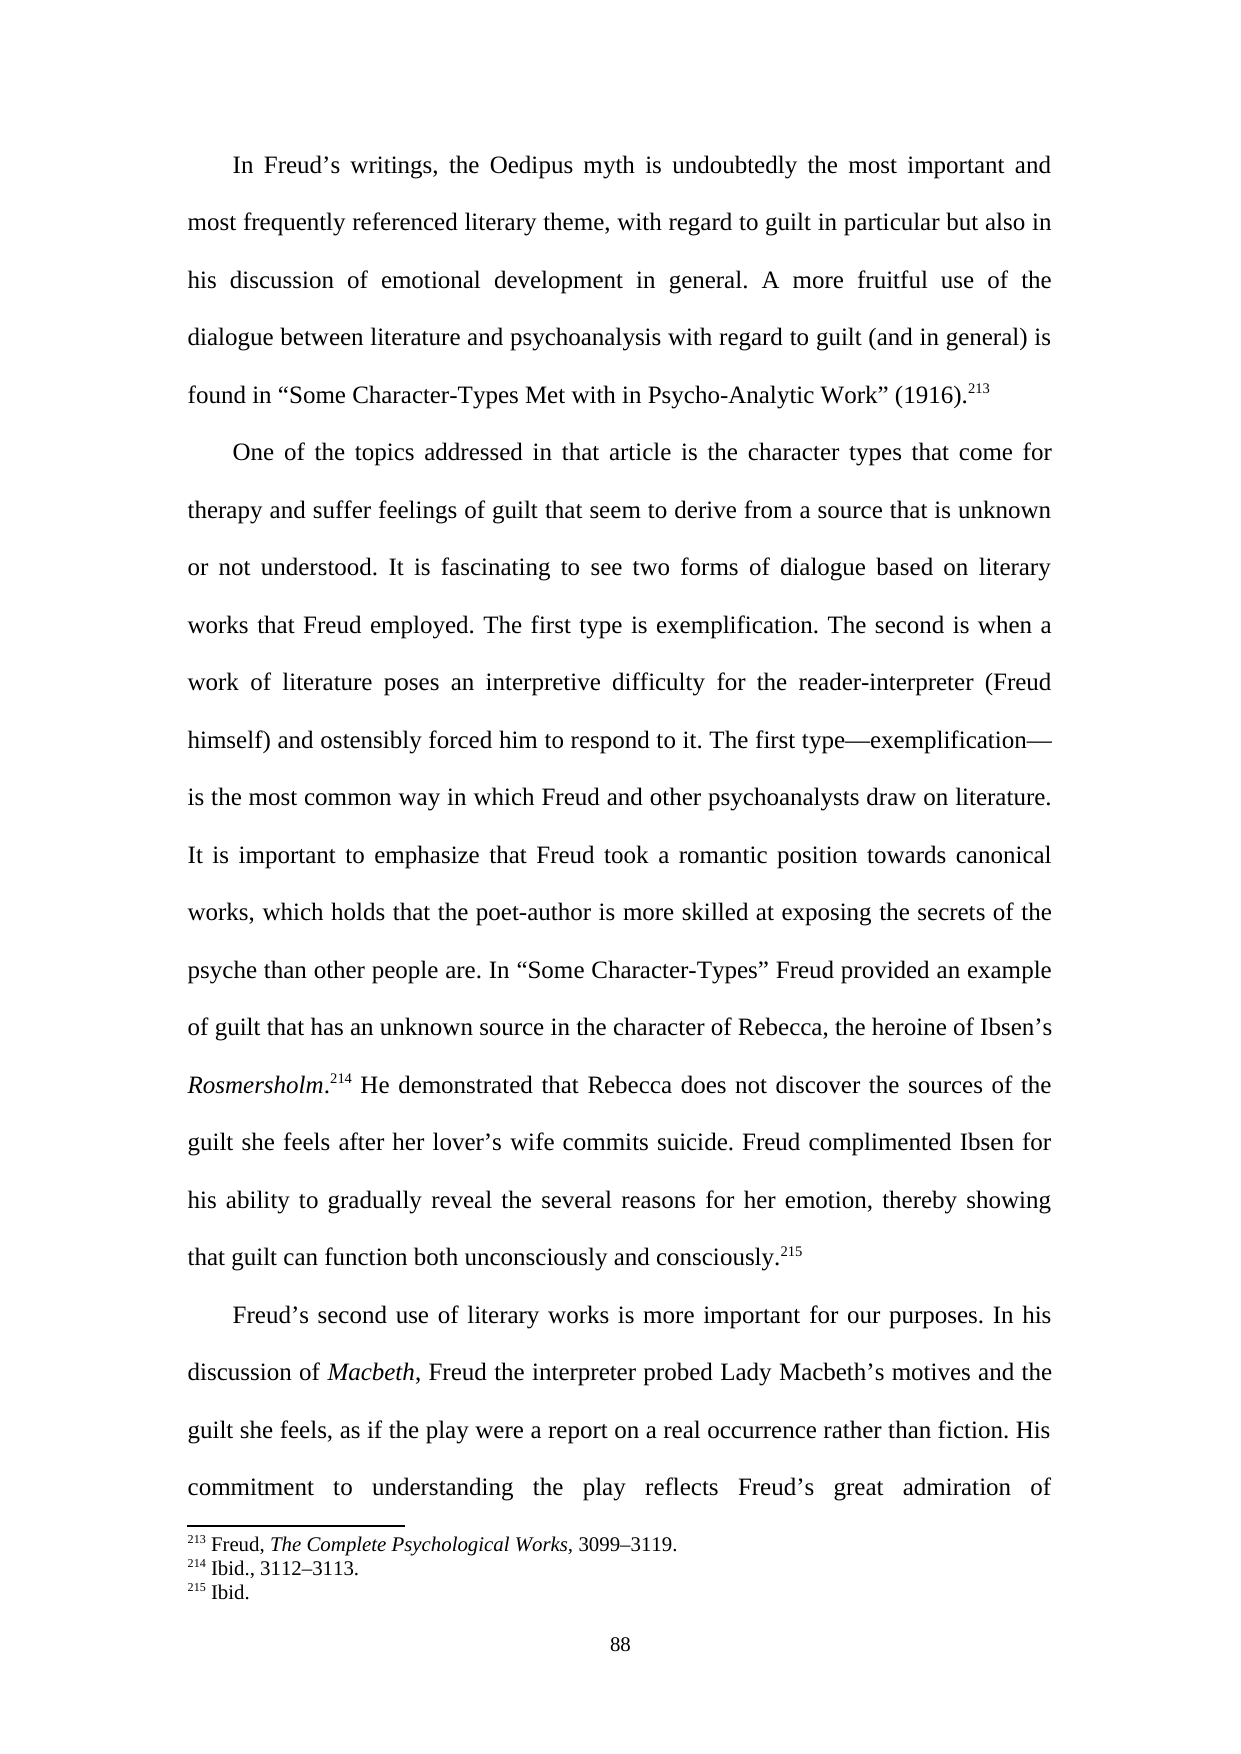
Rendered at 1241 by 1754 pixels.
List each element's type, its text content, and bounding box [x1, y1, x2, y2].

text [187, 1300, 1053, 1501]
text One of the topics addressed in that article is the character types that come for therapy and suffer feelings of guilt that seem to derive from a source that is unknown or not understood. It is fascinating to see two forms of dialogue based on literary works that Freud employed. The first type is exemplification. The second is when a work of literature poses an interpretive difficulty for the reader-interpreter (Freud himself) and ostensibly forced him to respond to it. The first type—exemplification—is the most common way in which Freud and other psychoanalysts draw on literature. It is important to emphasize that Freud took a romantic position towards canonical works, which holds that the poet-author is more skilled at exposing the secrets of the psyche than other people are. In “Some Character-Types” Freud provided an example of guilt that has an unknown source in the character of Rebecca, the heroine of Ibsen’s Rosmersholm. He demonstrated that Rebecca does not discover the sources of the guilt she feels after her lover’s wife commits suicide. Freud complimented Ibsen for his ability to gradually reveal the several reasons for her emotion, thereby showing that guilt can function both unconsciously and consciously. [187, 437, 1053, 1271]
text In Freud’s writings, the Oedipus myth is undoubtedly the most important and most frequently referenced literary theme, with regard to guilt in particular but also in his discussion of emotional development in general. A more fruitful use of the dialogue between literature and psychoanalysis with regard to guilt (and in general) is found in “Some Character-Types Met with in Psycho-Analytic Work” (1916). [187, 150, 1053, 409]
